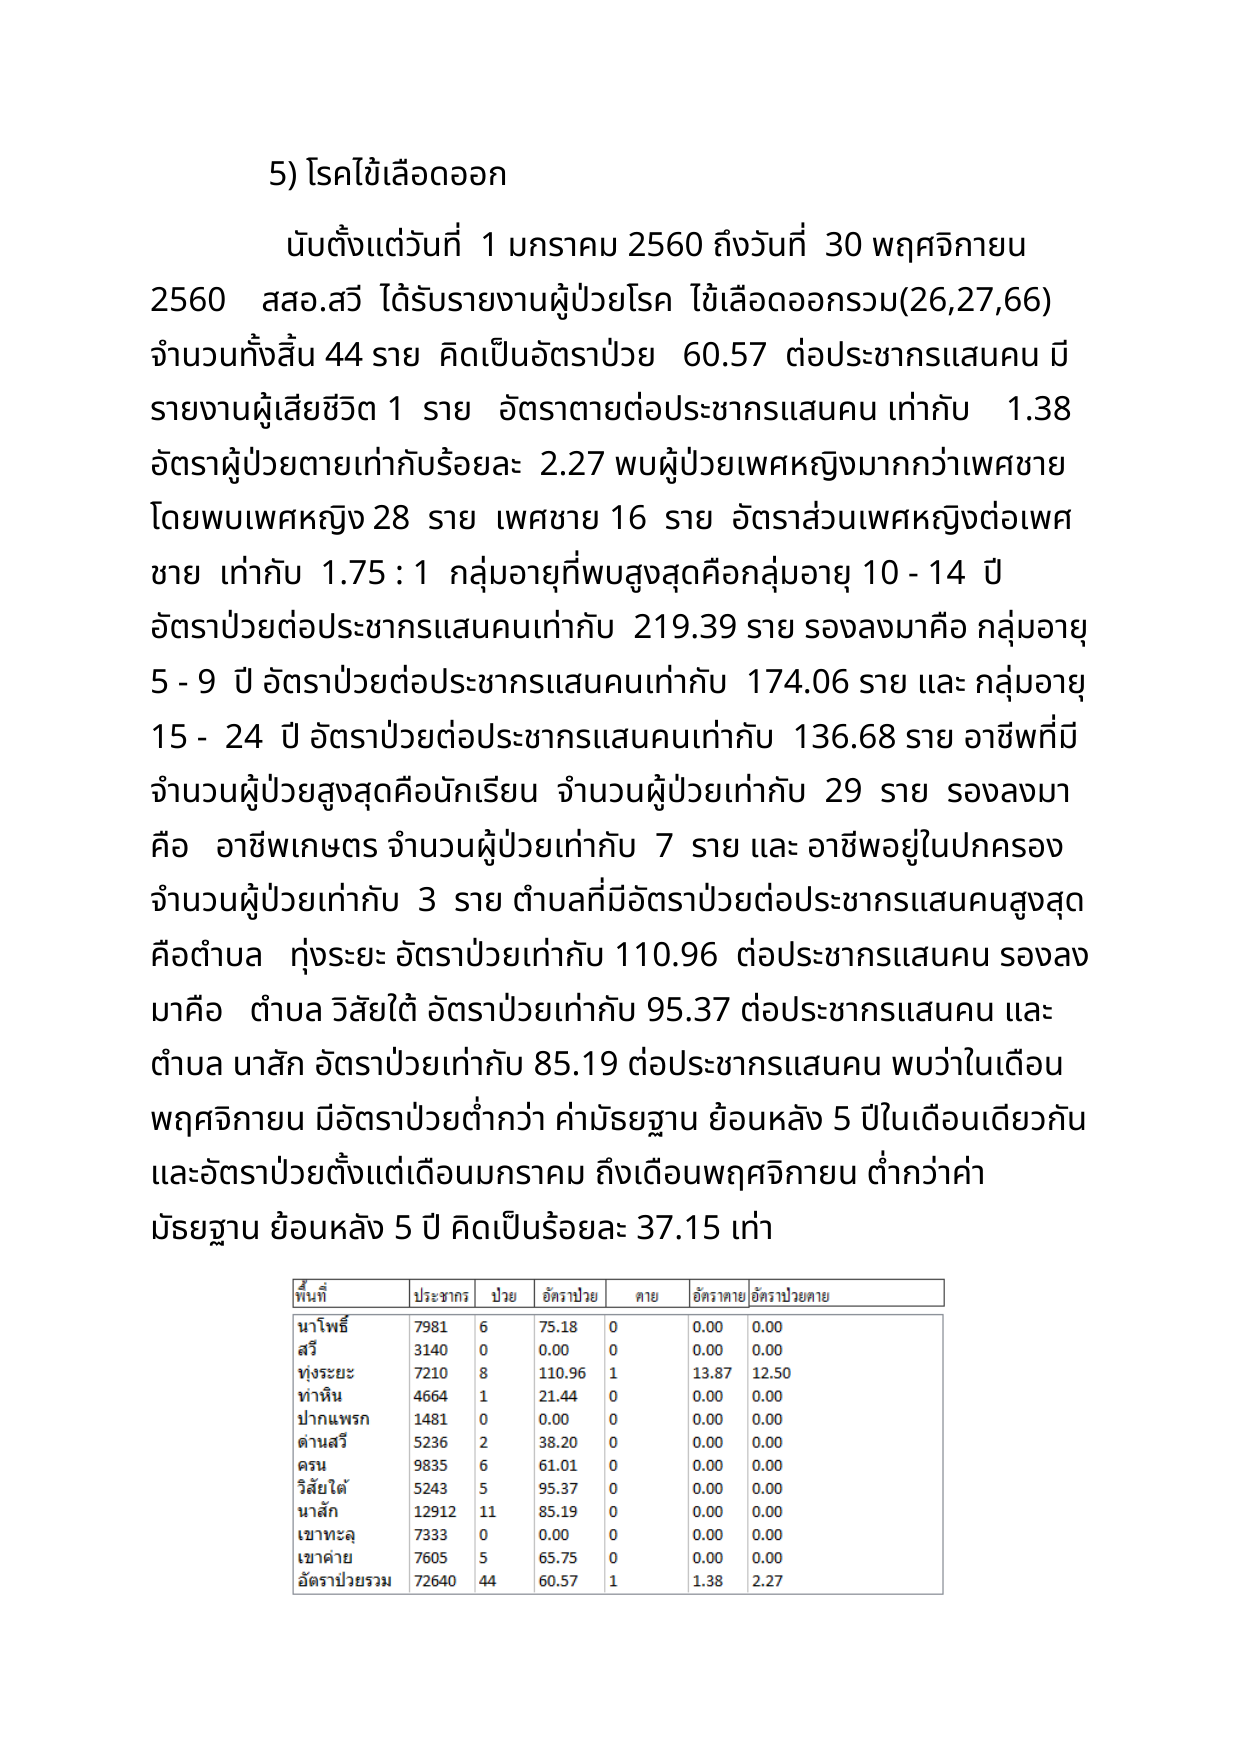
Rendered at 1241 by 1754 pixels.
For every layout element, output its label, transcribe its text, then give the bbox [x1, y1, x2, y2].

text 5) โรคไข้เลือดออก [150, 150, 1090, 201]
picture [289, 1274, 951, 1601]
text นับตั้งแต่วันที่ 1 มกราคม 2560 ถึงวันที่ 30 พฤศจิกายน 2560 สสอ.สวี ได้รับรายงานผู้ป่วยโรค ไข้เลือดออกรวม(26,27,66) จำนวนทั้งสิ้น 44 ราย คิดเป็นอัตราป่วย 60.57 ต่อประชากรแสนคน มีรายงานผู้เสียชีวิต 1 ราย อัตราตายต่อประชากรแสนคน เท่ากับ 1.38 อัตราผู้ป่วยตายเท่ากับร้อยละ 2.27 พบผู้ป่วยเพศหญิงมากกว่าเพศชาย โดยพบเพศหญิง28 ราย เพศชาย 16 ราย อัตราส่วนเพศหญิงต่อเพศชาย เท่ากับ 1.75 : 1 กลุ่มอายุที่พบสูงสุดคือกลุ่มอายุ 10 - 14 ปี อัตราป่วยต่อประชากรแสนคนเท่ากับ 219.39 ราย รองลงมาคือ กลุ่มอายุ 5 - 9 ปี อัตราป่วยต่อประชากรแสนคนเท่ากับ 174.06 ราย และ กลุ่มอายุ 15 - 24 ปี อัตราป่วยต่อประชากรแสนคนเท่ากับ 136.68 ราย อาชีพที่มีจำนวนผู้ป่วยสูงสุดคือนักเรียน จำนวนผู้ป่วยเท่ากับ 29 ราย รองลงมาคือ อาชีพเกษตร จำนวนผู้ป่วยเท่ากับ 7 ราย และ อาชีพอยู่ในปกครอง จำนวนผู้ป่วยเท่ากับ 3 ราย ตำบลที่มีอัตราป่วยต่อประชากรแสนคนสูงสุดคือตำบล ทุ่งระยะ อัตราป่วยเท่ากับ 110.96 ต่อประชากรแสนคน รองลงมาคือ ตำบล วิสัยใต้ อัตราป่วยเท่ากับ 95.37 ต่อประชากรแสนคน และ ตำบล นาสัก อัตราป่วยเท่ากับ 85.19 ต่อประชากรแสนคน พบว่าในเดือน พฤศจิกายน มีอัตราป่วยต่ำกว่า ค่ามัธยฐาน ย้อนหลัง 5 ปีในเดือนเดียวกัน และอัตราป่วยตั้งแต่เดือนมกราคม ถึงเดือนพฤศจิกายน ต่ำกว่าค่ามัธยฐาน ย้อนหลัง 5 ปี คิดเป็นร้อยละ 37.15 เท่า [150, 221, 1090, 1254]
